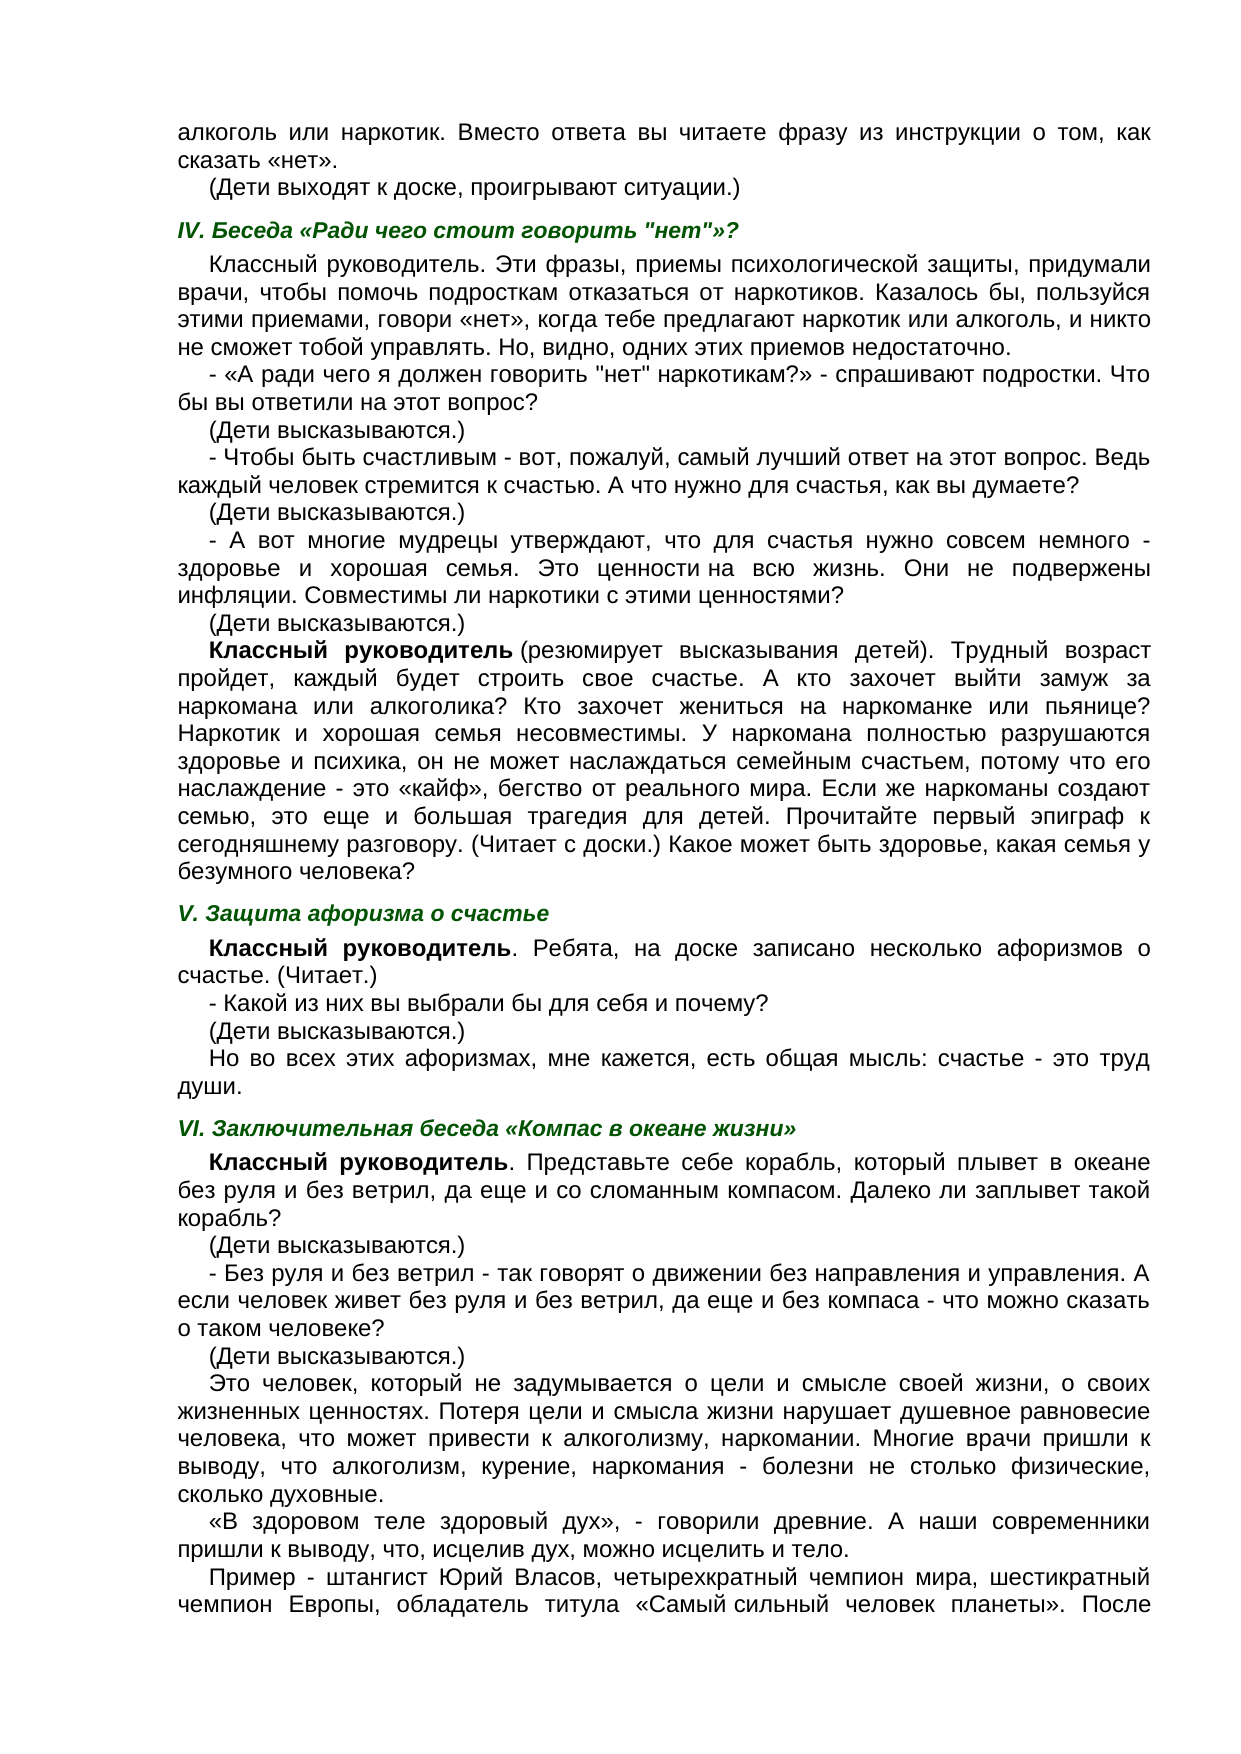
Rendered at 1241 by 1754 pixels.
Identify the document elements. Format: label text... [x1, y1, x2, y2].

text (Дети высказываются.) [177, 498, 1152, 526]
text - Какой из них вы выбрали бы для себя и почему? [177, 989, 1152, 1017]
text - Без руля и без ветрил - так говорят о движении без направления и управления. А если человек живет без руля и без ветрил, да еще и без компаса - что можно сказать о таком человеке? [177, 1259, 1152, 1342]
text (Дети высказываются.) [177, 1342, 1152, 1369]
text Классный руководитель (резюмирует высказывания детей). Трудный возраст пройдет, каждый будет строить свое счастье. А кто захочет выйти замуж за наркомана или алкоголика? Кто захочет жениться на наркоманке или пьянице? Наркотик и хорошая семья несовместимы. У наркомана полностью разрушаются здоровье и психика, он не может наслаждаться семейным счастьем, потому что его наслаждение - это «кайф», бегство от реального мира. Если же наркоманы создают семью, это еще и большая трагедия для детей. Прочитайте первый эпиграф к сегодняшнему разговору. (Читает с доски.) Какое может быть здоровье, какая семья у безумного человека? [177, 636, 1152, 885]
text - А вот многие мудрецы утверждают, что для счастья нужно совсем немного - здоровье и хорошая семья. Это ценности на всю жизнь. Они не подвержены инфляции. Совместимы ли наркотики с этими ценностями? [177, 526, 1152, 609]
text (Дети выходят к доске, проигрывают ситуации.) [177, 173, 1152, 201]
subtitle VI. Заключительная беседа «Компас в океане жизни» [177, 1115, 1152, 1141]
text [177, 1562, 1152, 1618]
text - «А ради чего я должен говорить "нет" наркотикам?» - спрашивают подростки. Что бы вы ответили на этот вопрос? [177, 360, 1152, 416]
subtitle V. Защита афоризма о счастье [177, 900, 1152, 927]
text Но во всех этих афоризмах, мне кажется, есть общая мысль: счастье - это труд души. [177, 1044, 1152, 1099]
text - Чтобы быть счастливым - вот, пожалуй, самый лучший ответ на этот вопрос. Ведь каждый человек стремится к счастью. А что нужно для счастья, как вы думаете? [177, 443, 1152, 498]
text (Дети высказываются.) [177, 416, 1152, 443]
text Классный руководитель. Ребята, на доске записано несколько афоризмов о счастье. (Читает.) [177, 934, 1152, 989]
text (Дети высказываются.) [177, 609, 1152, 636]
text Классный руководитель. Представьте себе корабль, который плывет в океане без руля и без ветрил, да еще и со сломанным компасом. Далеко ли заплывет такой корабль? [177, 1148, 1152, 1231]
text Классный руководитель. Эти фразы, приемы психологической защиты, придумали врачи, чтобы помочь подросткам отказаться от наркотиков. Казалось бы, пользуйся этими приемами, говори «нет», когда тебе предлагают наркотик или алкоголь, и никто не сможет тобой управлять. Но, видно, одних этих приемов недостаточно. [177, 250, 1152, 360]
text Это человек, который не задумывается о цели и смысле своей жизни, о своих жизненных ценностях. Потеря цели и смысла жизни нарушает душевное равновесие человека, что может привести к алкоголизму, наркомании. Многие врачи пришли к выводу, что алкоголизм, курение, наркомания - болезни не столько физические, сколько духовные. [177, 1369, 1152, 1507]
subtitle IV. Беседа «Ради чего стоит говорить "нет"»? [177, 217, 1152, 243]
text (Дети высказываются.) [177, 1231, 1152, 1259]
text «В здоровом теле здоровый дух», - говорили древние. А наши современники пришли к выводу, что, исцелив дух, можно исцелить и тело. [177, 1507, 1152, 1562]
text (Дети высказываются.) [177, 1017, 1152, 1044]
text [177, 118, 1152, 173]
